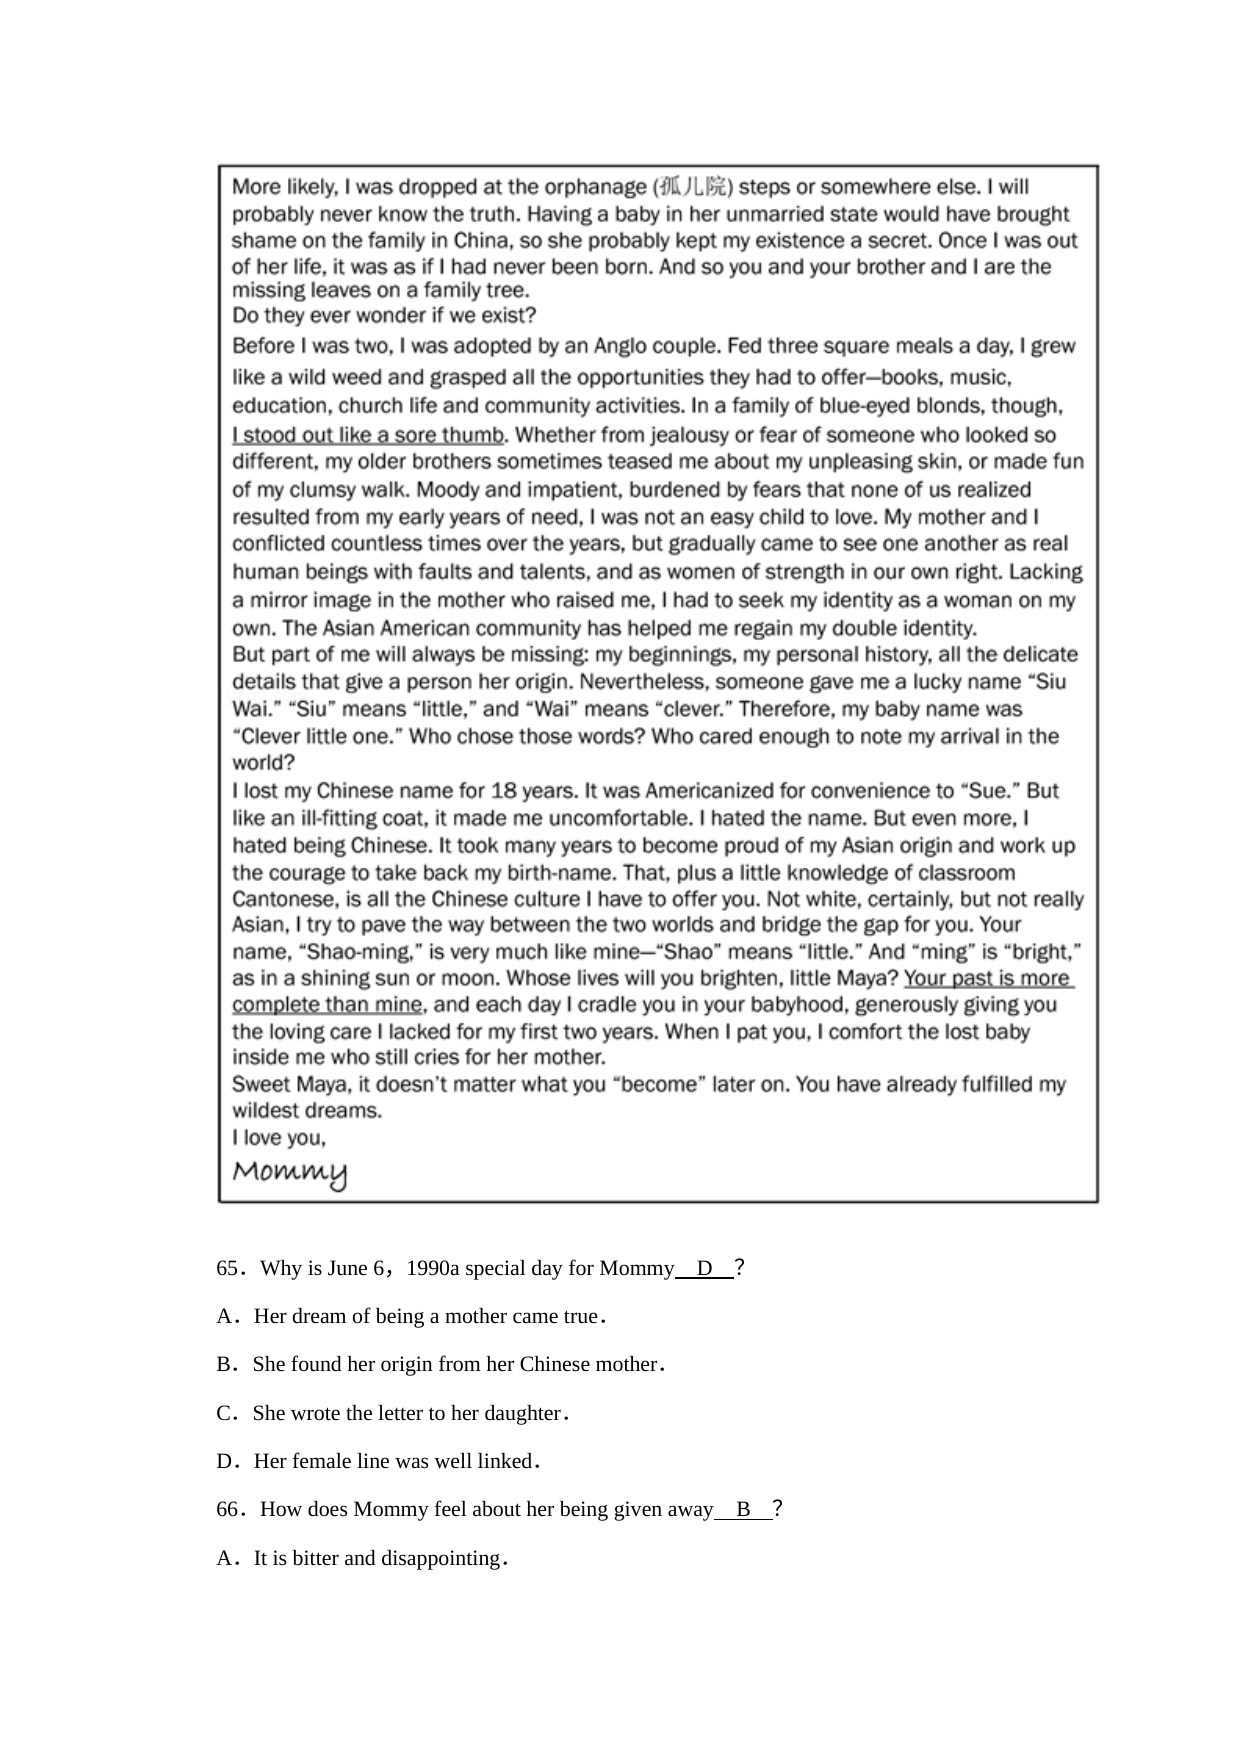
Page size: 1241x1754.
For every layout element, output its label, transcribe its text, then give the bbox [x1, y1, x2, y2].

text 65．Why is June 6，1990a special day for Mommy D ？ [216, 1249, 1053, 1282]
text A．Her dream of being a mother came true． [216, 1298, 1053, 1330]
text 66．How does Mommy feel about her being given away B ？ [216, 1491, 1053, 1523]
text D．Her female line was well linked． [216, 1443, 1053, 1475]
text A．It is bitter and disappointing． [216, 1539, 1053, 1572]
picture [216, 162, 1101, 1205]
text B．She found her origin from her Chinese mother． [216, 1346, 1053, 1378]
text C．She wrote the letter to her daughter． [216, 1394, 1053, 1427]
